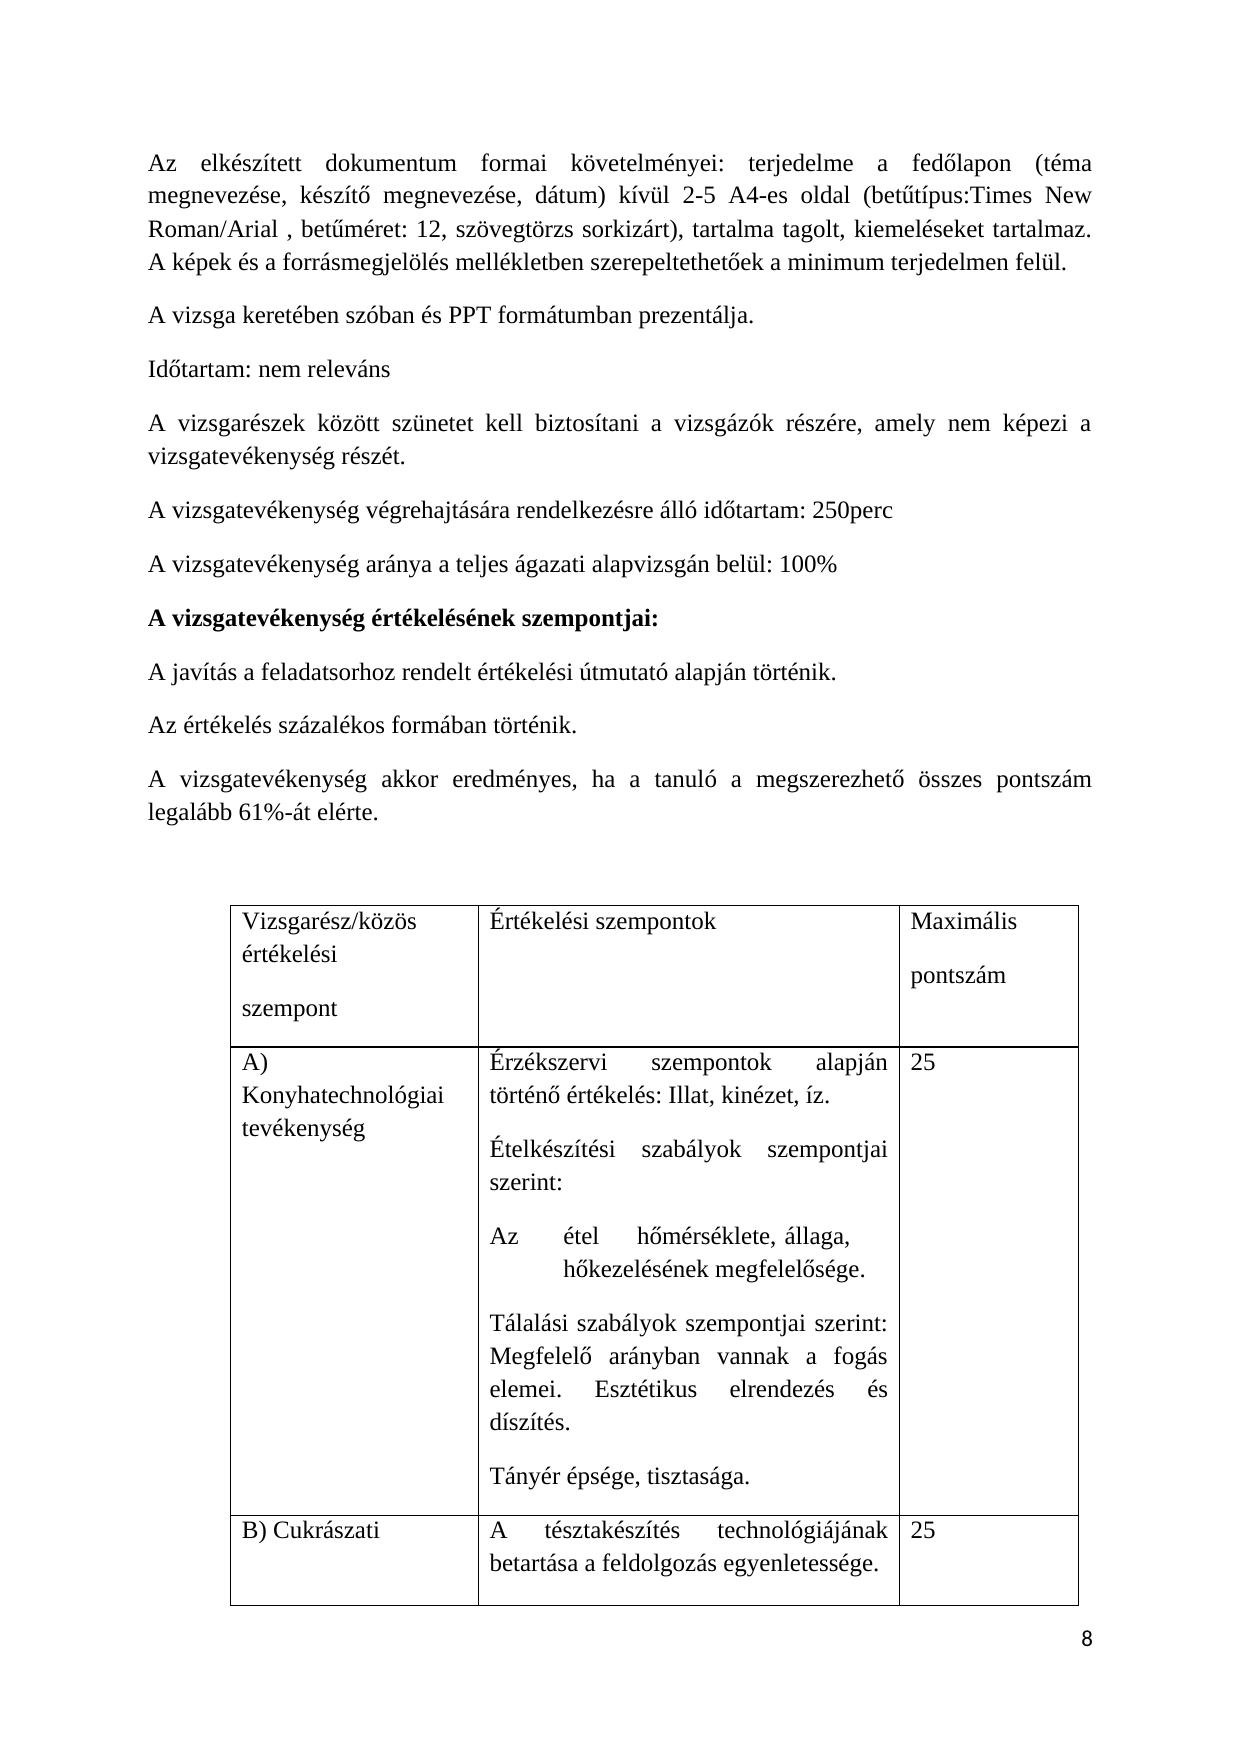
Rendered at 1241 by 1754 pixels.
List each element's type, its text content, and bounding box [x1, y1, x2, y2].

text A vizsgarészek között szünetet kell biztosítani a vizsgázók részére, amely nem képezi a vizsgatevékenység részét. [148, 408, 1093, 470]
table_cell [231, 1516, 478, 1605]
text A vizsgatevékenység értékelésének szempontjai: [148, 603, 1093, 632]
table_header Értékelési szempontok [479, 906, 899, 1046]
text A vizsgatevékenység akkor eredményes, ha a tanuló a megszerezhető összes pontszám legalább 61%-át elérte. [148, 764, 1093, 826]
table_cell 25 [900, 1516, 1078, 1605]
text Időtartam: nem releváns [148, 354, 1093, 383]
table_cell A) Konyhatechnológiai tevékenység [231, 1048, 478, 1514]
table_cell 25 [900, 1048, 1078, 1514]
text Az értékelés százalékos formában történik. [148, 711, 1093, 739]
text A vizsgatevékenység aránya a teljes ágazati alapvizsgán belül: 100% [148, 549, 1093, 578]
table_cell Érzékszervi szempontok alapján történő értékelés: Illat, kinézet, íz. Ételkészítési szabályok szempontjai szerint: Az étel hőmérséklete, állaga, hőkezelésének megfelelősége. Tálalási szabályok szempontjai szerint: Megfelelő arányban vannak a fogás elemei. Esztétikus elrendezés és díszítés. Tányér épsége, tisztasága. [479, 1048, 899, 1514]
text A vizsga keretében szóban és PPT formátumban prezentálja. [148, 301, 1093, 329]
table_header Maximális pontszám [900, 906, 1078, 1046]
table_header Vizsgarész/közös értékelési szempont [231, 906, 478, 1046]
text A javítás a feladatsorhoz rendelt értékelési útmutató alapján történik. [148, 657, 1093, 685]
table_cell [479, 1516, 899, 1605]
text A vizsgatevékenység végrehajtására rendelkezésre álló időtartam: 250perc [148, 495, 1093, 524]
text Az elkészített dokumentum formai követelményei: terjedelme a fedőlapon (téma megnevezése, készítő megnevezése, dátum) kívül 2-5 A4-es oldal (betűtípus:Times New Roman/Arial , betűméret: 12, szövegtörzs sorkizárt), tartalma tagolt, kiemeléseket tartalmaz. A képek és a forrásmegjelölés mellékletben szerepeltethetőek a minimum terjedelmen felül. [148, 148, 1093, 275]
